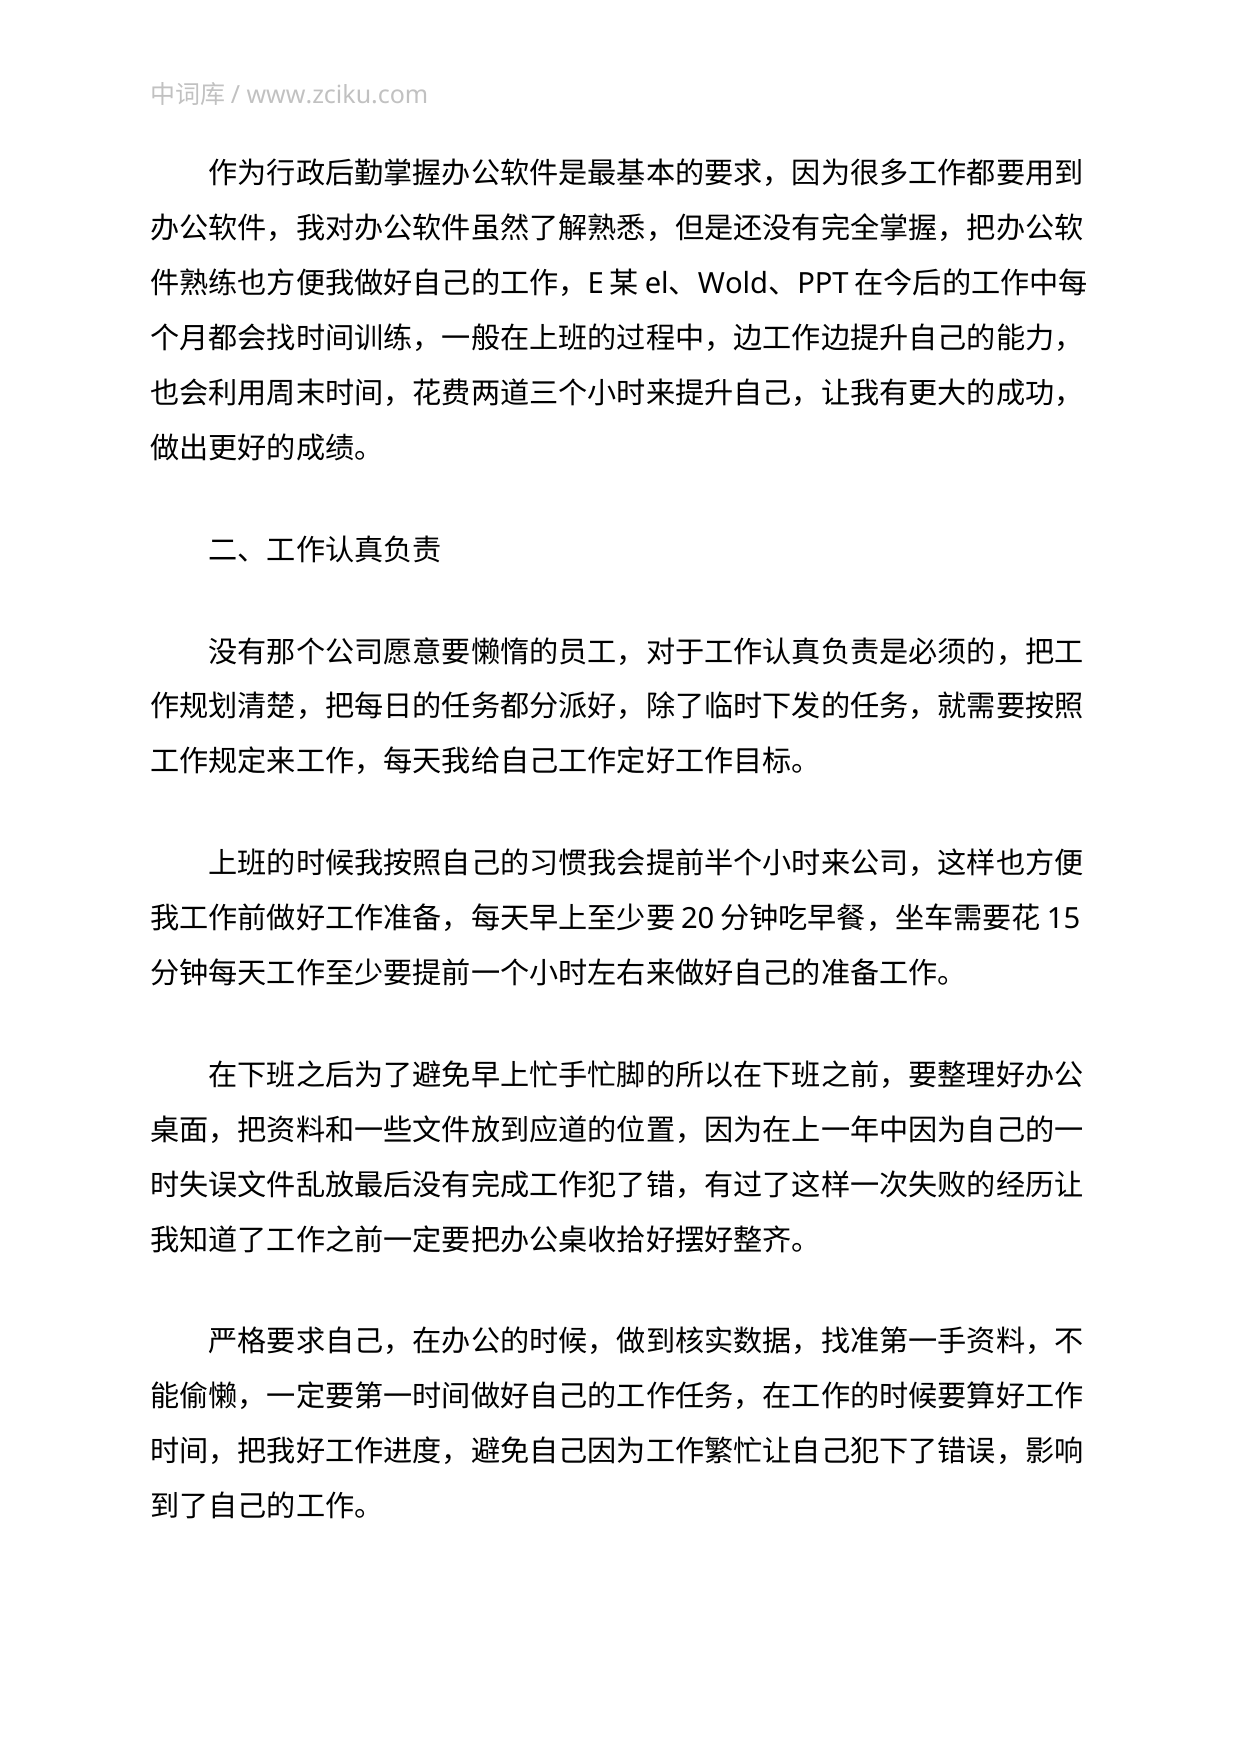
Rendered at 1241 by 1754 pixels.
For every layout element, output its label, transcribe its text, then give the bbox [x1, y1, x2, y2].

text 在下班之后为了避免早上忙手忙脚的所以在下班之前，要整理好办公桌面，把资料和一些文件放到应道的位置，因为在上一年中因为自己的一时失误文件乱放最后没有完成工作犯了错，有过了这样一次失败的经历让我知道了工作之前一定要把办公桌收拾好摆好整齐。 [150, 1051, 1090, 1258]
text 作为行政后勤掌握办公软件是最基本的要求，因为很多工作都要用到办公软件，我对办公软件虽然了解熟悉，但是还没有完全掌握，把办公软件熟练也方便我做好自己的工作，E某el、Wold、PPT在今后的工作中每个月都会找时间训练，一般在上班的过程中，边工作边提升自己的能力，也会利用周末时间，花费两道三个小时来提升自己，让我有更大的成功，做出更好的成绩。 [150, 150, 1090, 467]
text 没有那个公司愿意要懒惰的员工，对于工作认真负责是必须的，把工作规划清楚，把每日的任务都分派好，除了临时下发的任务，就需要按照工作规定来工作，每天我给自己工作定好工作目标。 [150, 628, 1090, 780]
text 二、工作认真负责 [150, 526, 1090, 569]
text 上班的时候我按照自己的习惯我会提前半个小时来公司，这样也方便我工作前做好工作准备，每天早上至少要20分钟吃早餐，坐车需要花15分钟每天工作至少要提前一个小时左右来做好自己的准备工作。 [150, 840, 1090, 992]
text 严格要求自己，在办公的时候，做到核实数据，找准第一手资料，不能偷懒，一定要第一时间做好自己的工作任务，在工作的时候要算好工作时间，把我好工作进度，避免自己因为工作繁忙让自己犯下了错误，影响到了自己的工作。 [150, 1318, 1090, 1525]
